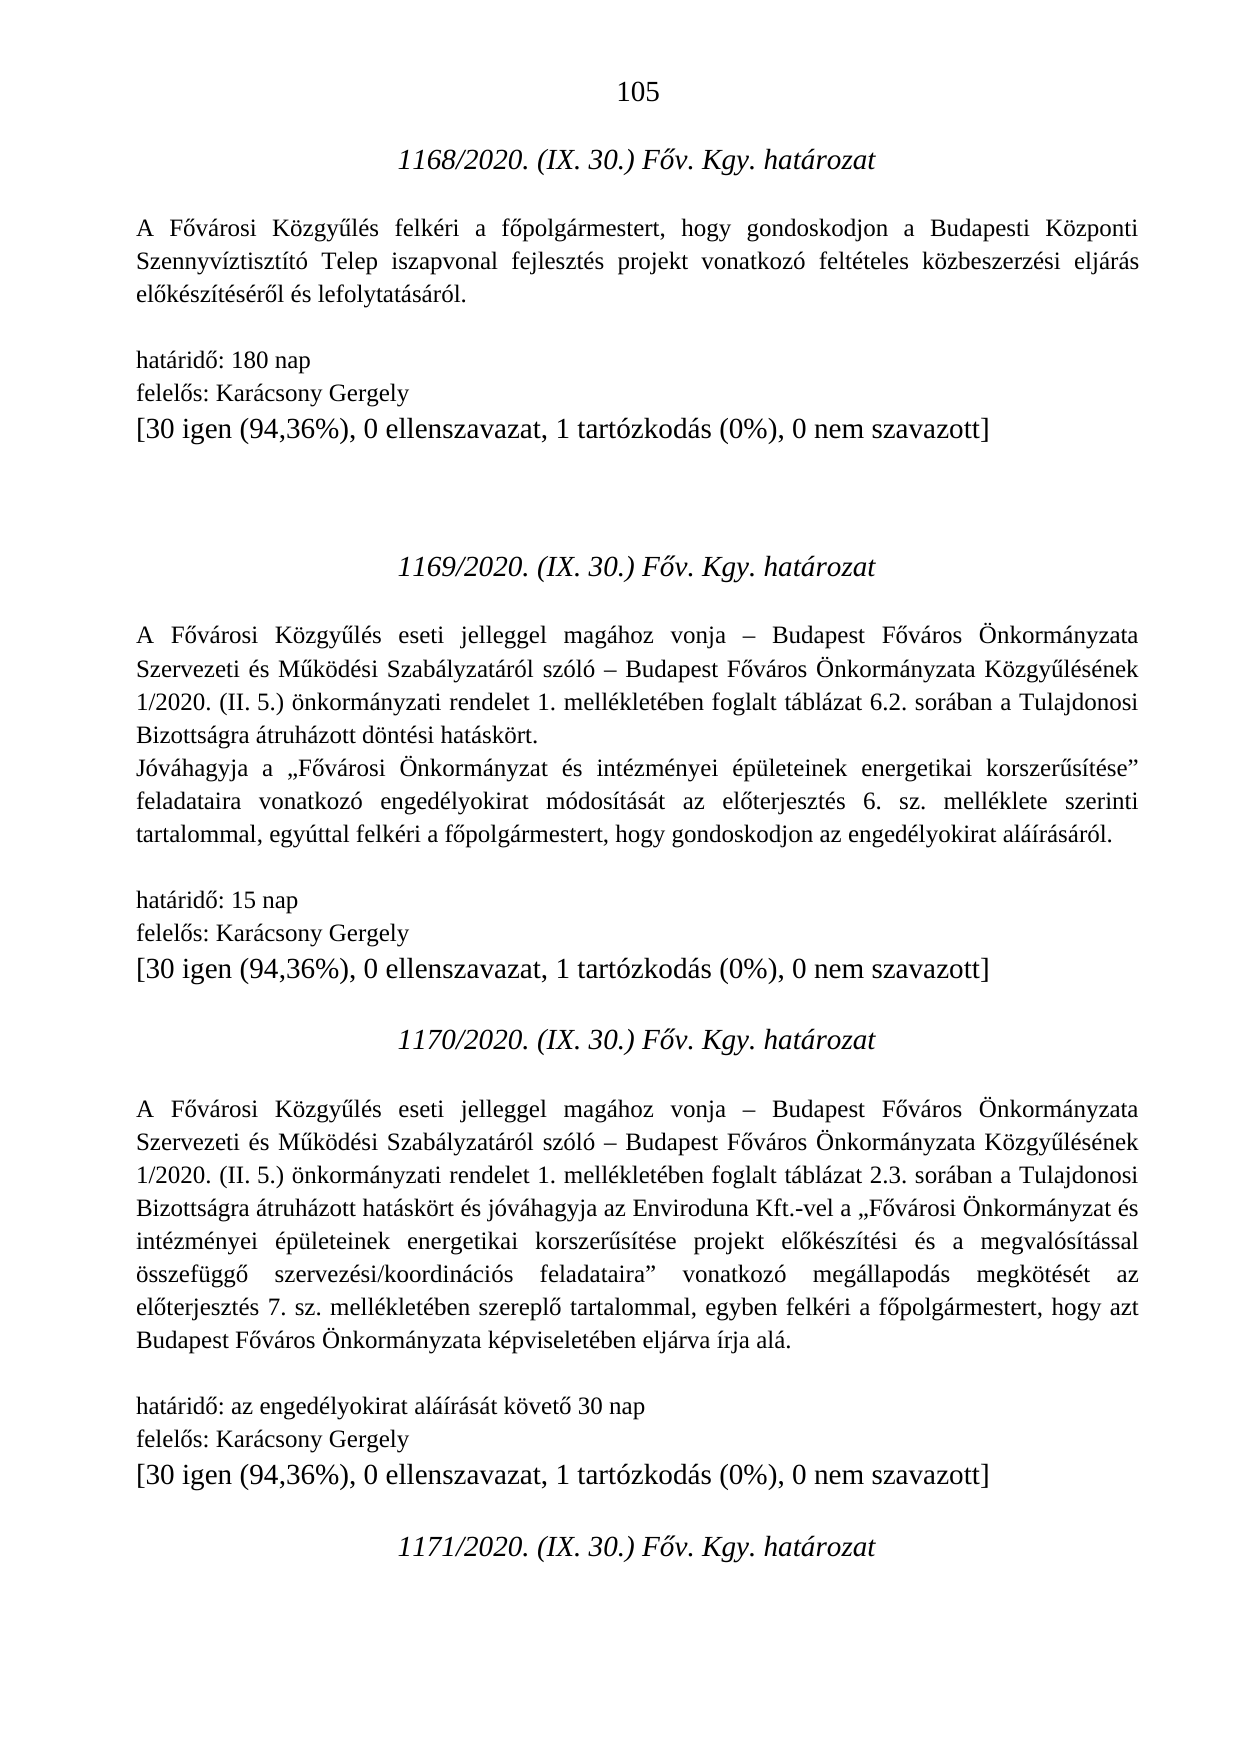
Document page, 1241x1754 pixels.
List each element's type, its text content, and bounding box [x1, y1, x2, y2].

text 1169/2020. (IX. 30.) Főv. Kgy. határozat [136, 549, 1140, 583]
text határidő: 15 nap [136, 885, 1140, 913]
text A Fővárosi Közgyűlés felkéri a főpolgármestert, hogy gondoskodjon a Budapesti Központi Szennyvíztisztító Telep iszapvonal fejlesztés projekt vonatkozó feltételes közbeszerzési eljárás előkészítéséről és lefolytatásáról. [136, 213, 1140, 308]
text határidő: 180 nap [136, 345, 1140, 374]
text 1168/2020. (IX. 30.) Főv. Kgy. határozat [136, 142, 1140, 175]
text felelős: Karácsony Gergely [136, 378, 1140, 407]
text [30 igen (94,36%), 0 ellenszavazat, 1 tartózkodás (0%), 0 nem szavazott] [136, 411, 1140, 445]
text felelős: Karácsony Gergely [136, 918, 1140, 947]
text 1170/2020. (IX. 30.) Főv. Kgy. határozat [136, 1022, 1140, 1056]
text [30 igen (94,36%), 0 ellenszavazat, 1 tartózkodás (0%), 0 nem szavazott] [136, 951, 1140, 984]
text Jóváhagyja a „Fővárosi Önkormányzat és intézményei épületeinek energetikai korszerűsítése” feladataira vonatkozó engedélyokirat módosítását az előterjesztés 6. sz. melléklete szerinti tartalommal, egyúttal felkéri a főpolgármestert, hogy gondoskodjon az engedélyokirat aláírásáról. [136, 753, 1140, 847]
text határidő: az engedélyokirat aláírását követő 30 nap [136, 1391, 1140, 1420]
text A Fővárosi Közgyűlés eseti jelleggel magához vonja – Budapest Főváros Önkormányzata Szervezeti és Működési Szabályzatáról szóló – Budapest Főváros Önkormányzata Közgyűlésének 1/2020. (II. 5.) önkormányzati rendelet 1. mellékletében foglalt táblázat 2.3. sorában a Tulajdonosi Bizottságra átruházott hatáskört és jóváhagyja az Enviroduna Kft.-vel a „Fővárosi Önkormányzat és intézményei épületeinek energetikai korszerűsítése projekt előkészítési és a megvalósítással összefüggő szervezési/koordinációs feladataira” vonatkozó megállapodás megkötését az előterjesztés 7. sz. mellékletében szereplő tartalommal, egyben felkéri a főpolgármestert, hogy azt Budapest Főváros Önkormányzata képviseletében eljárva írja alá. [136, 1094, 1140, 1354]
text felelős: Karácsony Gergely [136, 1424, 1140, 1453]
text [30 igen (94,36%), 0 ellenszavazat, 1 tartózkodás (0%), 0 nem szavazott] [136, 1457, 1140, 1491]
text A Fővárosi Közgyűlés eseti jelleggel magához vonja – Budapest Főváros Önkormányzata Szervezeti és Működési Szabályzatáról szóló – Budapest Főváros Önkormányzata Közgyűlésének 1/2020. (II. 5.) önkormányzati rendelet 1. mellékletében foglalt táblázat 6.2. sorában a Tulajdonosi Bizottságra átruházott döntési hatáskört. [136, 621, 1140, 748]
text 1171/2020. (IX. 30.) Főv. Kgy. határozat [136, 1529, 1140, 1562]
